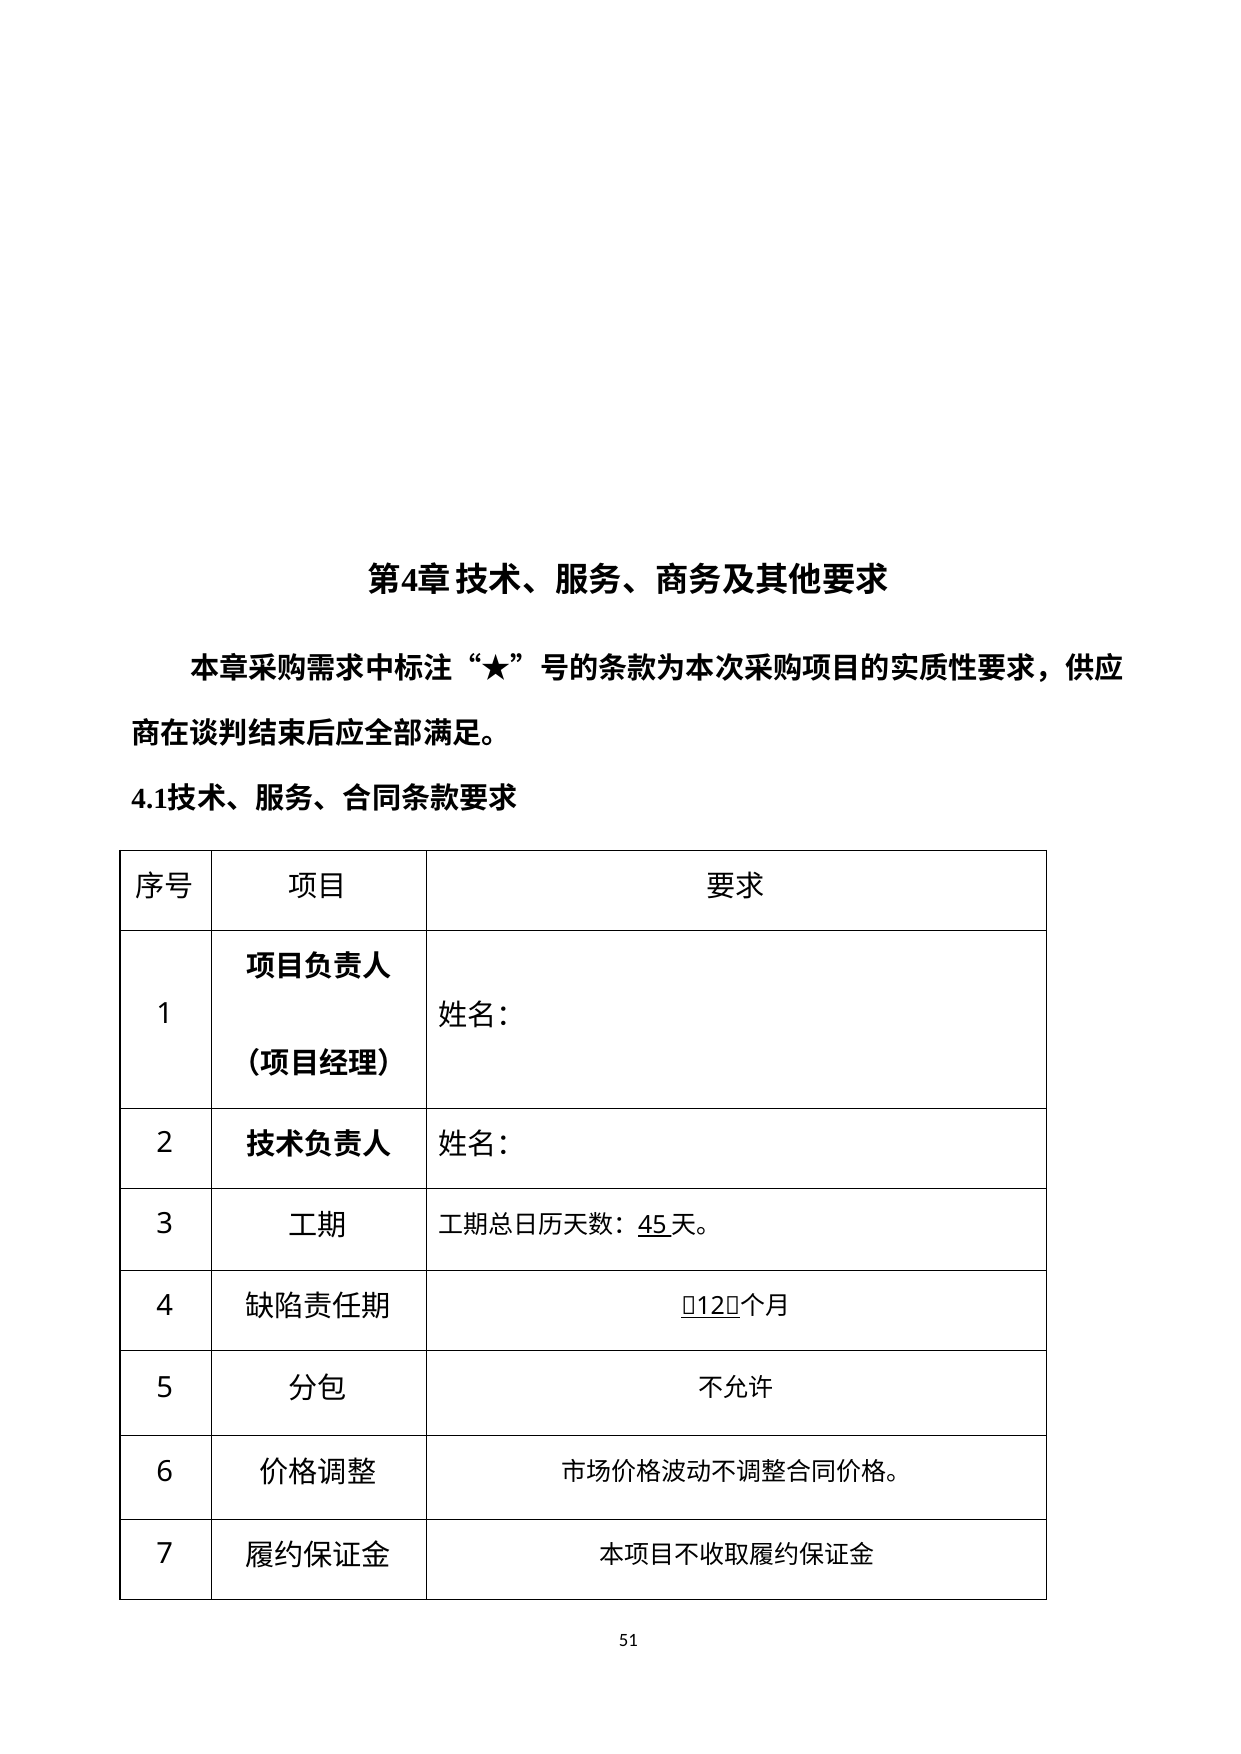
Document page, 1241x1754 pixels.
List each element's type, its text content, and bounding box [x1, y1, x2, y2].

table_cell 7 [121, 1520, 211, 1599]
table_cell 本项目不收取履约保证金 [427, 1520, 1046, 1599]
table_header 序号 [121, 851, 211, 930]
table_cell 姓名： [427, 1109, 1046, 1188]
table_cell 4 [121, 1271, 211, 1350]
table_cell 市场价格波动不调整合同价格。 [427, 1436, 1046, 1519]
subtitle 技术、服务、合同条款要求 [131, 764, 1125, 829]
subtitle 技术、服务、商务及其他要求 [131, 544, 1125, 609]
table_cell 3 [121, 1189, 211, 1270]
table_cell 5 [121, 1351, 211, 1434]
table_cell 姓名： [427, 931, 1046, 1108]
table_cell 分包 [212, 1351, 426, 1434]
table_cell 技术负责人 [212, 1109, 426, 1188]
table_cell 6 [121, 1436, 211, 1519]
table_cell 价格调整 [212, 1436, 426, 1519]
table_header 项目 [212, 851, 426, 930]
table_cell 2 [121, 1109, 211, 1188]
table_cell 工期总日历天数：45天。 [427, 1189, 1046, 1270]
table_cell 工期 [212, 1189, 426, 1270]
table_cell 1 [121, 931, 211, 1108]
table_cell 履约保证金 [212, 1520, 426, 1599]
table_cell 缺陷责任期 [212, 1271, 426, 1350]
table_cell 12个月 [427, 1271, 1046, 1350]
text 本章采购需求中标注“★”号的条款为本次采购项目的实质性要求，供应商在谈判结束后应全部满足。 [131, 634, 1125, 764]
table_cell 项目负责人（项目经理） [212, 931, 426, 1108]
table_cell 不允许 [427, 1351, 1046, 1434]
table_header 要求 [427, 851, 1046, 930]
